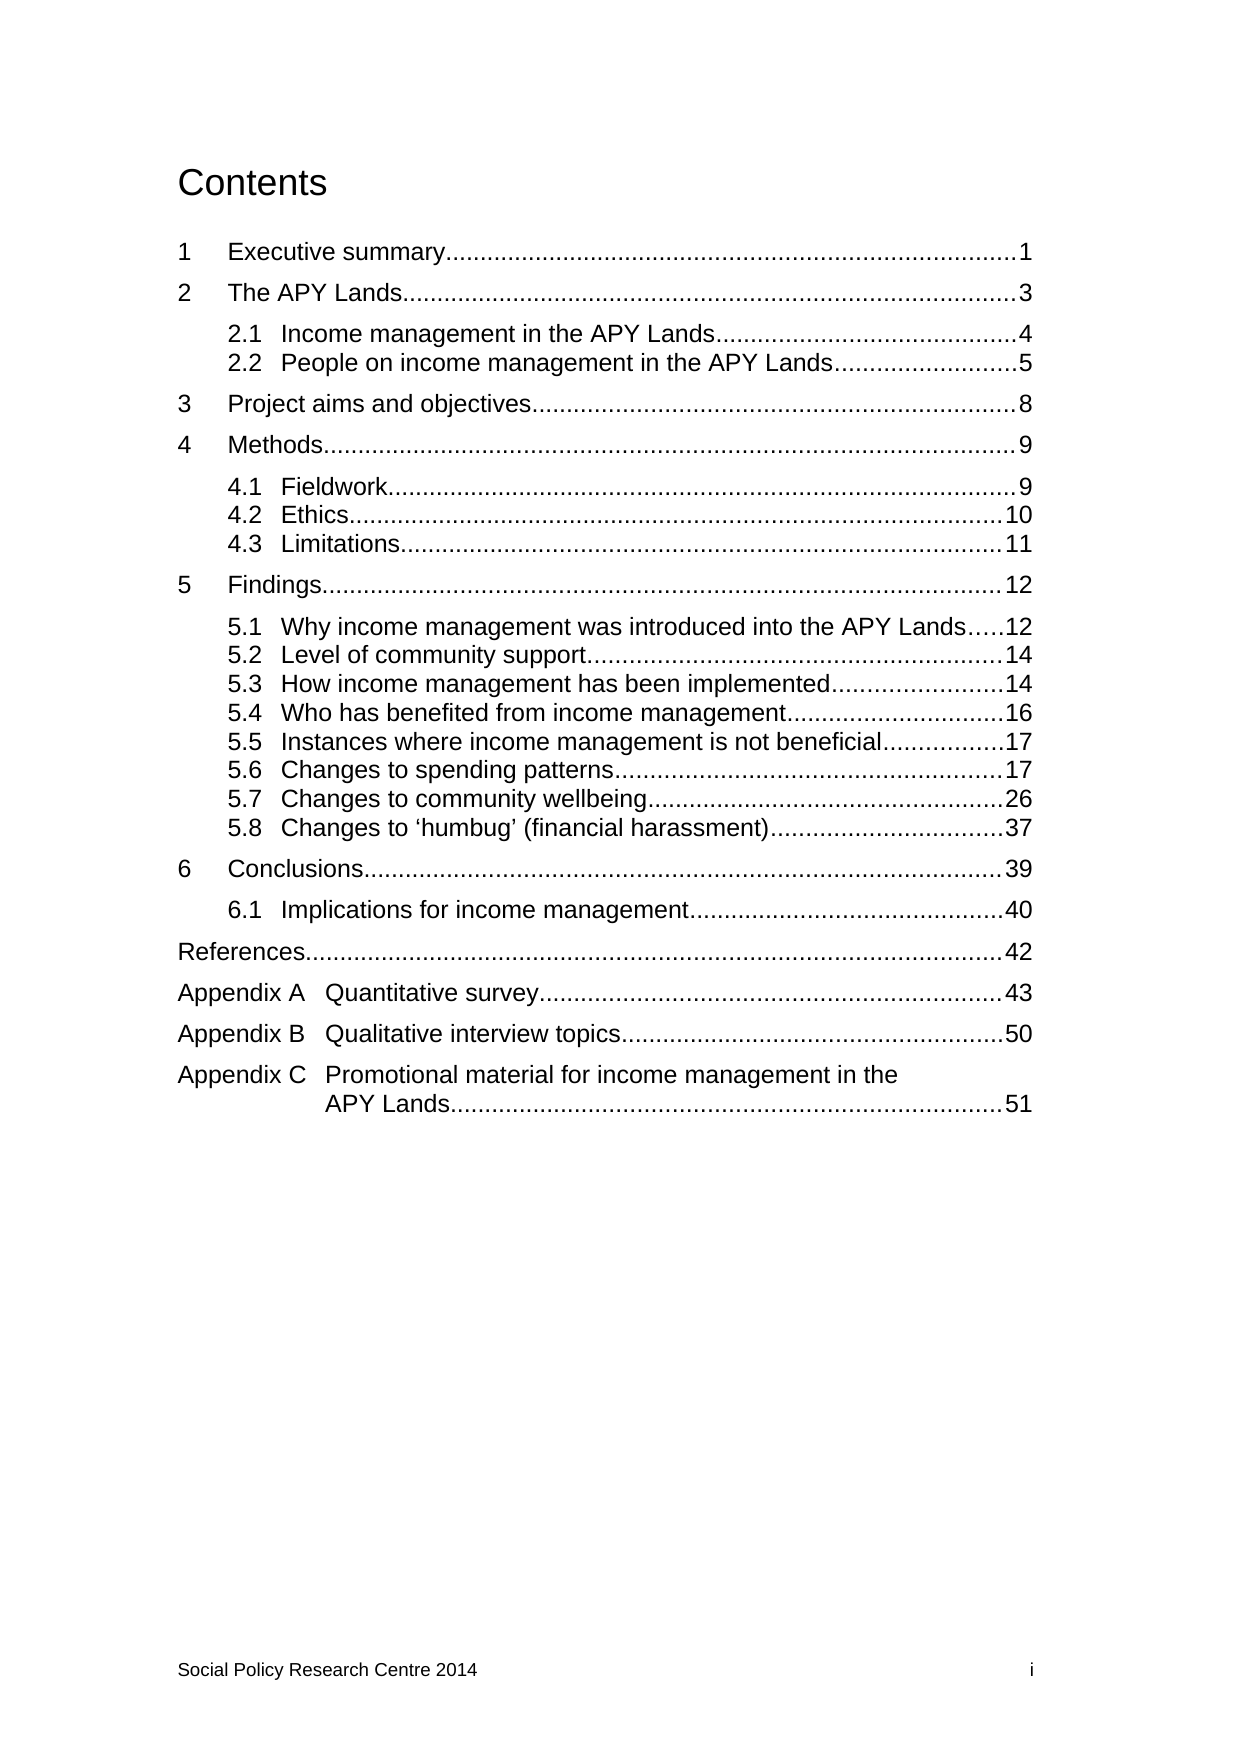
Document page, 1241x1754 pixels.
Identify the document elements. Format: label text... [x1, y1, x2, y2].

text 5.8 Changes to ‘humbug’ (financial harassment) 37 [227, 813, 1034, 841]
text 5.3 How income management has been implemented 14 [227, 669, 1034, 698]
text 5.1 Why income management was introduced into the APY Lands 12 [227, 611, 1034, 640]
text 6.1 Implications for income management 40 [227, 895, 1034, 924]
text Appendix A Quantitative survey 43 [177, 978, 1034, 1006]
text Appendix B Qualitative interview topics 50 [177, 1019, 1034, 1048]
text 4 Methods 9 [177, 430, 1034, 459]
text 5.4 Who has benefited from income management 16 [227, 698, 1034, 726]
text References 42 [177, 936, 1034, 965]
subtitle Contents [177, 160, 1034, 203]
text 5.5 Instances where income management is not beneficial 17 [227, 726, 1034, 755]
text 5 Findings 12 [177, 570, 1034, 599]
text 3 Project aims and objectives 8 [177, 389, 1034, 418]
text 5.7 Changes to community wellbeing 26 [227, 784, 1034, 813]
text 5.6 Changes to spending patterns 17 [227, 755, 1034, 784]
text 1 Executive summary 1 [177, 236, 1034, 265]
text 4.1 Fieldwork 9 [227, 471, 1034, 500]
text 6 Conclusions 39 [177, 854, 1034, 883]
text 2 The APY Lands 3 [177, 278, 1034, 306]
text 4.2 Ethics 10 [227, 500, 1034, 529]
text 5.2 Level of community support 14 [227, 640, 1034, 669]
text 2.1 Income management in the APY Lands 4 [227, 319, 1034, 348]
text Appendix C Promotional material for income management in the APY Lands 51 [177, 1060, 1034, 1118]
text 2.2 People on income management in the APY Lands 5 [227, 348, 1034, 376]
text 4.3 Limitations 11 [227, 529, 1034, 558]
